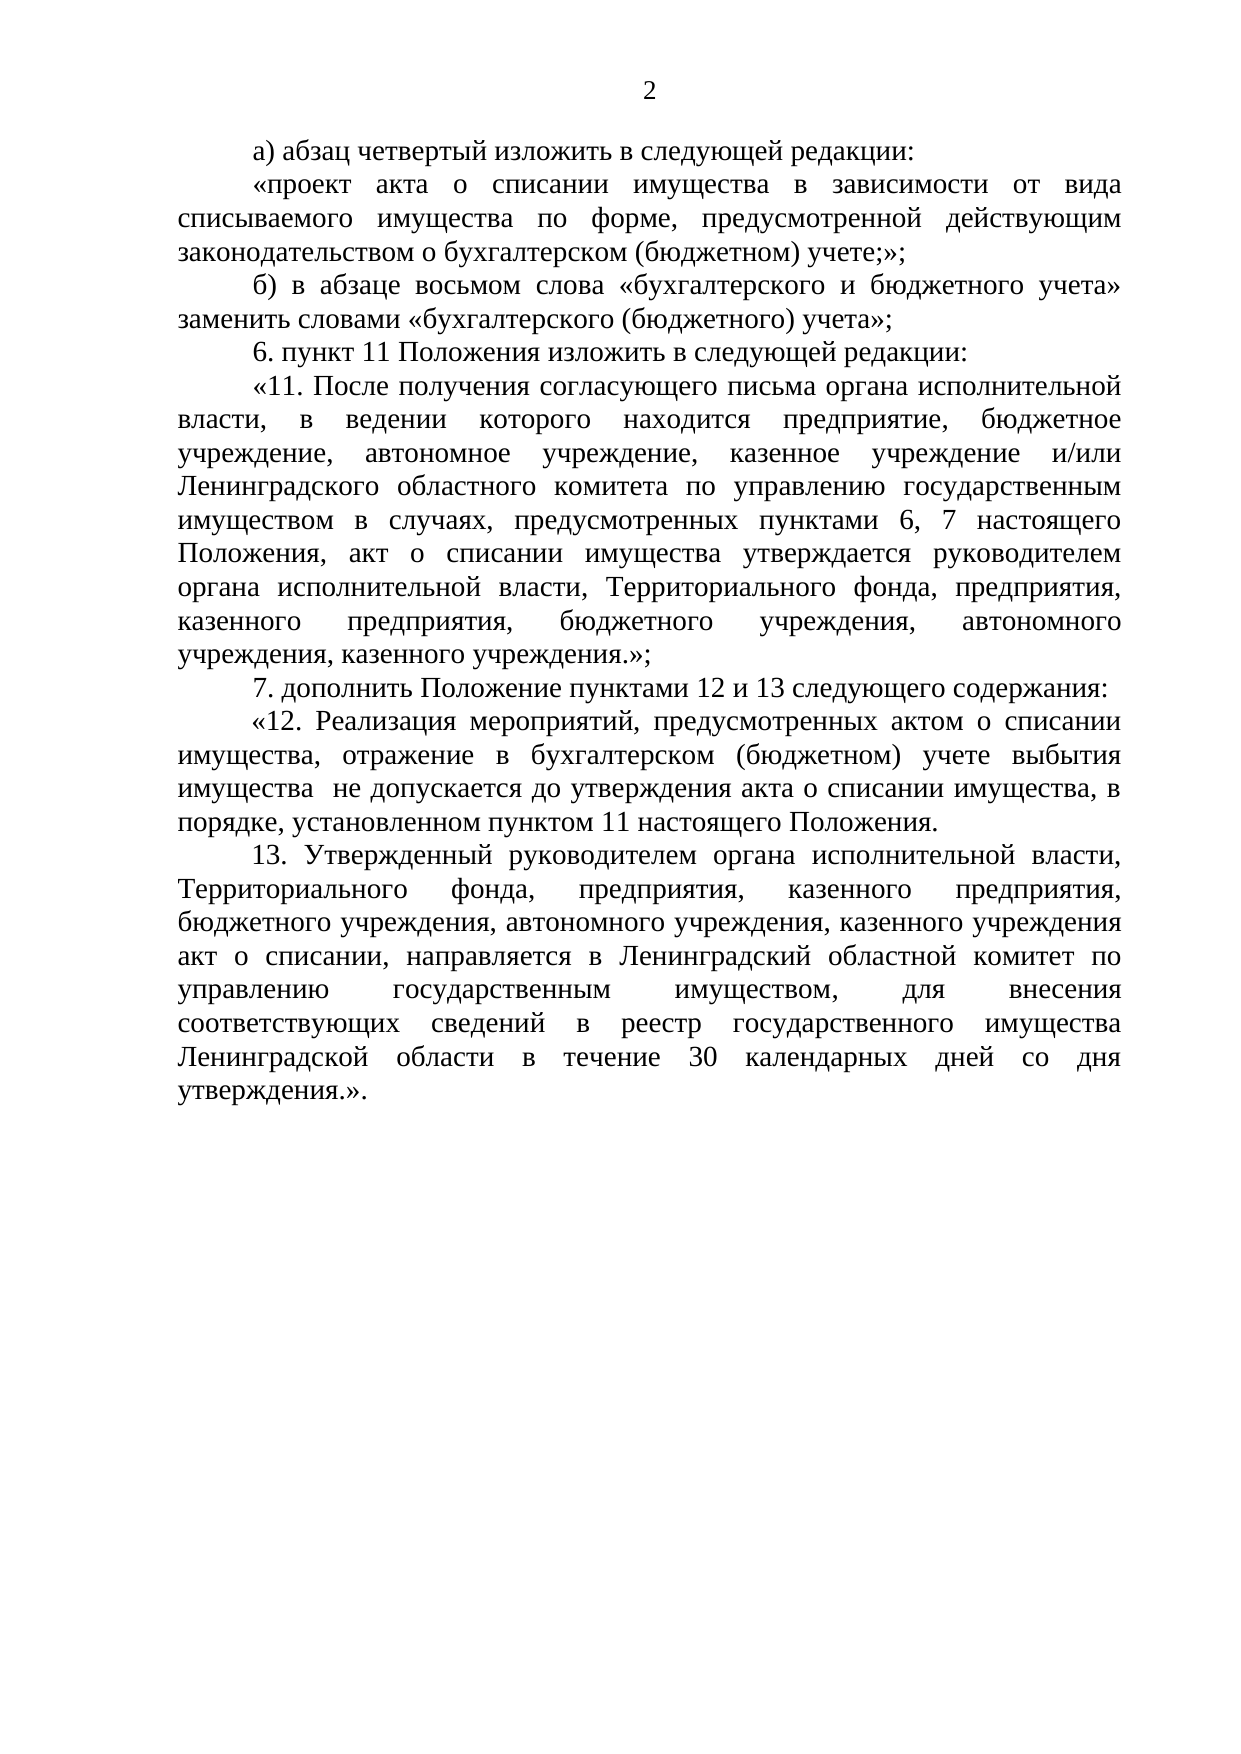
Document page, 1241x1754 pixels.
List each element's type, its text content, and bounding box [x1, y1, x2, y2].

list 6. пункт 11 Положения изложить в следующей редакции: [177, 334, 1122, 368]
list б) в абзаце восьмом слова «бухгалтерского и бюджетного учета» заменить словами «бухгалтерского (бюджетного) учета»; [177, 267, 1122, 334]
list «проект акта о списании имущества в зависимости от вида списываемого имущества по форме, предусмотренной действующим законодательством о бухгалтерском (бюджетном) учете;»; [177, 167, 1122, 267]
list «11. После получения согласующего письма органа исполнительной власти, в ведении которого находится предприятие, бюджетное учреждение, автономное учреждение, казенное учреждение и/или Ленинградского областного комитета по управлению государственным имуществом в случаях, предусмотренных пунктами 6, 7 настоящего Положения, акт о списании имущества утверждается руководителем органа исполнительной власти, Территориального фонда, предприятия, казенного предприятия, бюджетного учреждения, автономного учреждения, казенного учреждения.»; [177, 368, 1122, 670]
list 13. Утвержденный руководителем органа исполнительной власти, Территориального фонда, предприятия, казенного предприятия, бюджетного учреждения, автономного учреждения, казенного учреждения акт о списании, направляется в Ленинградский областной комитет по управлению государственным имуществом, для внесения соответствующих сведений в реестр государственного имущества Ленинградской области в течение 30 календарных дней со дня утверждения.». [177, 837, 1122, 1106]
list а) абзац четвертый изложить в следующей редакции: [177, 133, 1122, 167]
list «12. Реализация мероприятий, предусмотренных актом о списании имущества, отражение в бухгалтерском (бюджетном) учете выбытия имущества не допускается до утверждения акта о списании имущества, в порядке, установленном пунктом 11 настоящего Положения. [177, 703, 1122, 837]
list 7. дополнить Положение пунктами 12 и 13 следующего содержания: [177, 670, 1122, 703]
